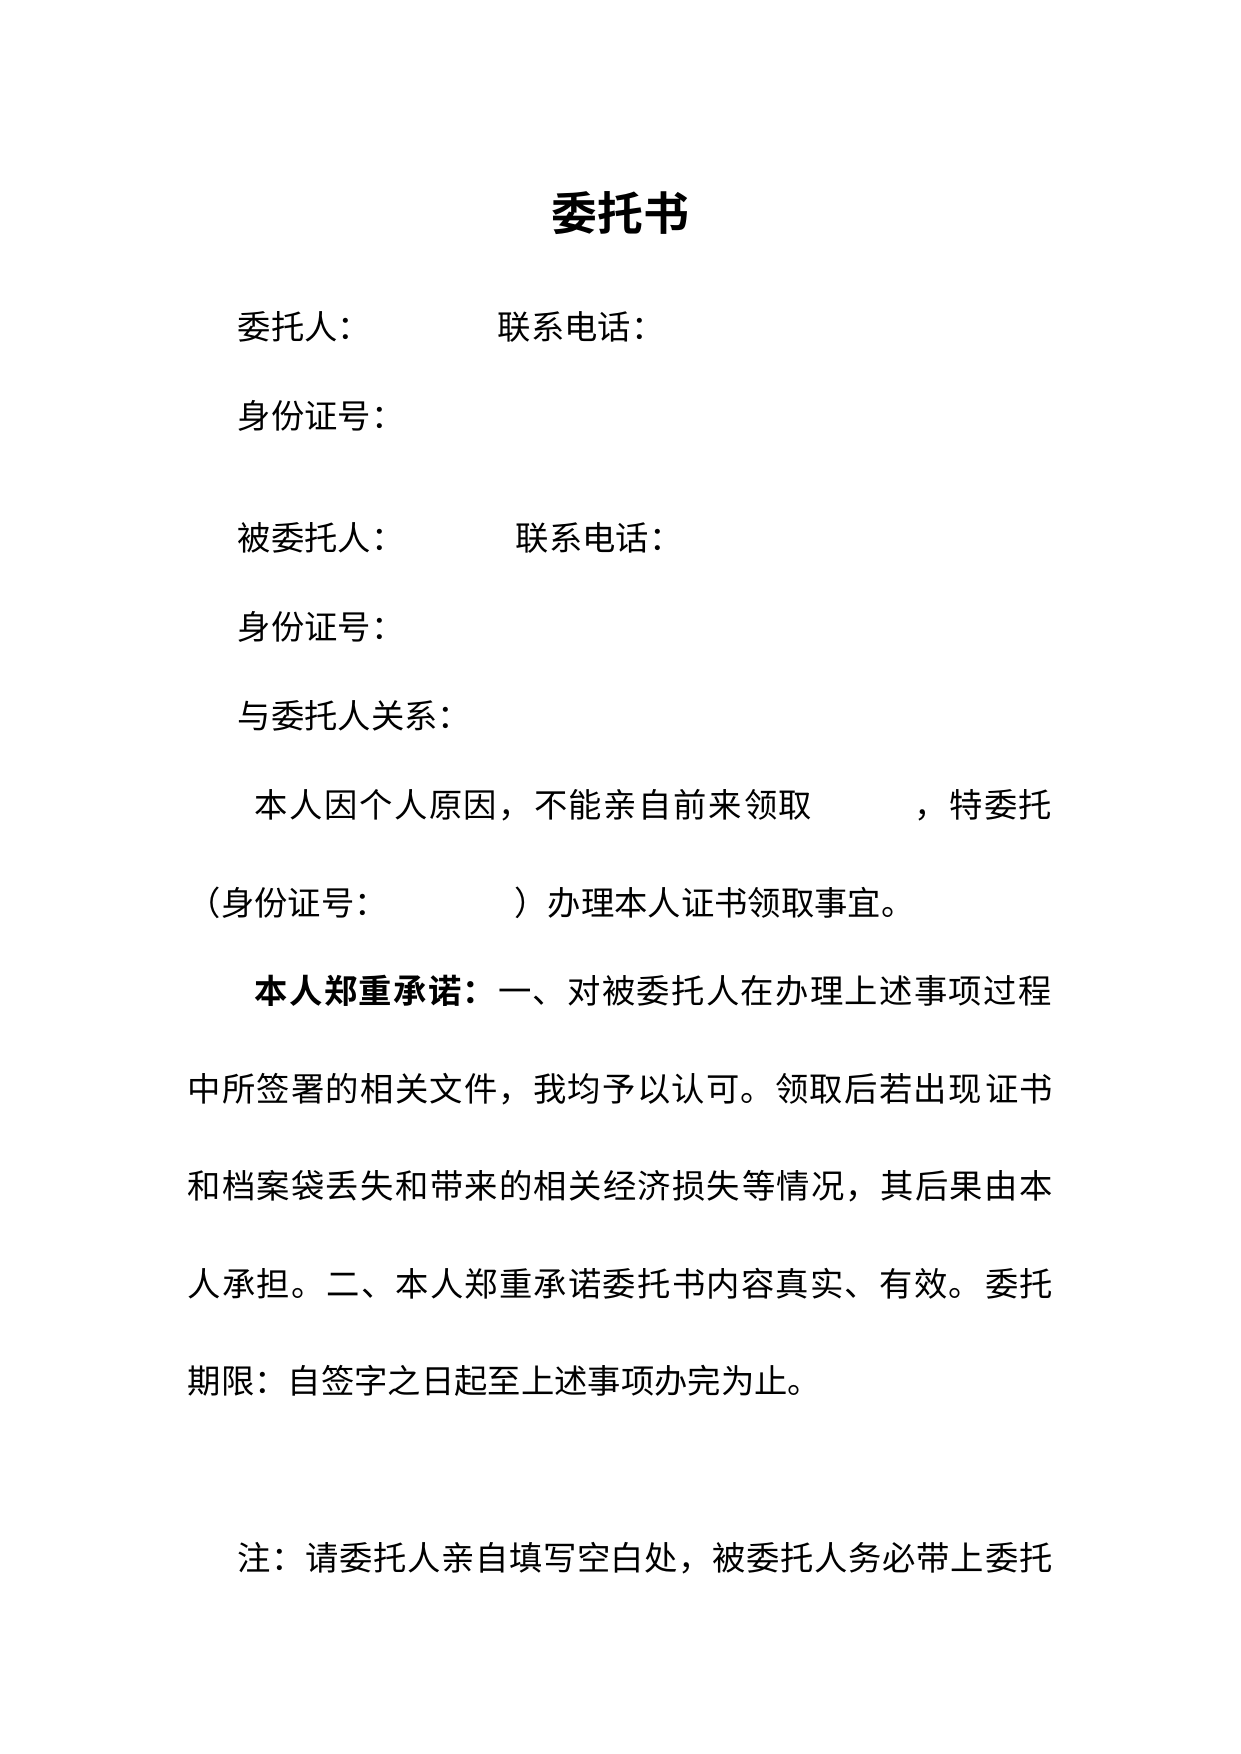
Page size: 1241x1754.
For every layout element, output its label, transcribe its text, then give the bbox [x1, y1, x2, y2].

text 身份证号： [187, 592, 1053, 657]
text 本人郑重承诺：一、对被委托人在办理上述事项过程中所签署的相关文件，我均予以认可。领取后若出现证书和档案袋丢失和带来的相关经济损失等情况，其后果由本人承担。二、本人郑重承诺委托书内容真实、有效。委托期限：自签字之日起至上述事项办完为止。 [187, 957, 1053, 1412]
text 与委托人关系： [187, 681, 1053, 746]
text 委托书 [187, 162, 1053, 259]
text 本人因个人原因，不能亲自前来领取 ，特委托 （身份证号： ）办理本人证书领取事宜。 [187, 770, 1053, 933]
text 身份证号： [187, 382, 1053, 447]
text 被委托人： 联系电话： [187, 503, 1053, 568]
text 委托人： 联系电话： [187, 293, 1053, 358]
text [187, 1524, 1053, 1589]
